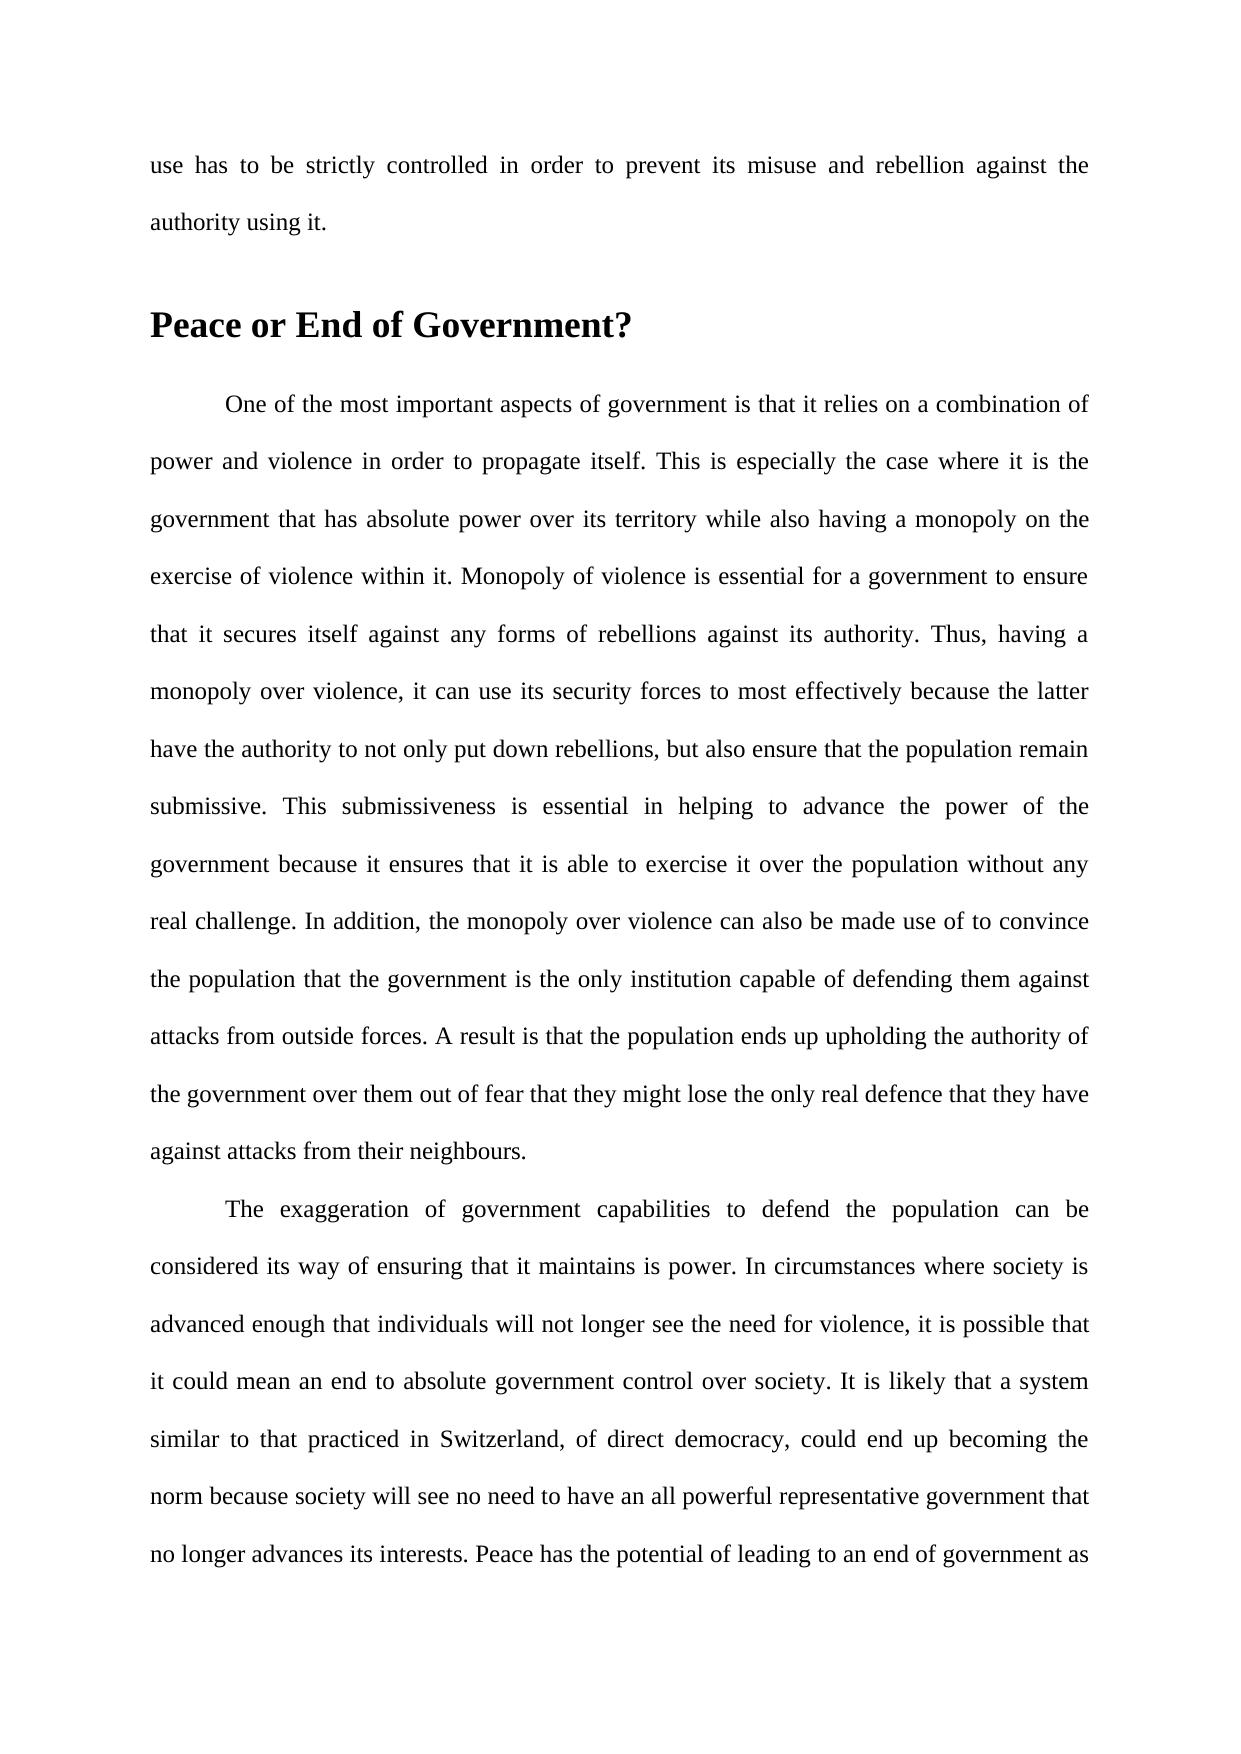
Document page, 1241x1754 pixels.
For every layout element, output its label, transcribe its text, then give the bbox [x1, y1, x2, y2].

text One of the most important aspects of government is that it relies on a combination of power and violence in order to propagate itself. This is especially the case where it is the government that has absolute power over its territory while also having a monopoly on the exercise of violence within it. Monopoly of violence is essential for a government to ensure that it secures itself against any forms of rebellions against its authority. Thus, having a monopoly over violence, it can use its security forces to most effectively because the latter have the authority to not only put down rebellions, but also ensure that the population remain submissive. This submissiveness is essential in helping to advance the power of the government because it ensures that it is able to exercise it over the population without any real challenge. In addition, the monopoly over violence can also be made use of to convince the population that the government is the only institution capable of defending them against attacks from outside forces. A result is that the population ends up upholding the authority of the government over them out of fear that they might lose the only real defence that they have against attacks from their neighbours. [150, 389, 1090, 1165]
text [150, 1194, 1090, 1567]
subtitle Peace or End of Government? [150, 302, 1090, 346]
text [150, 150, 1090, 236]
